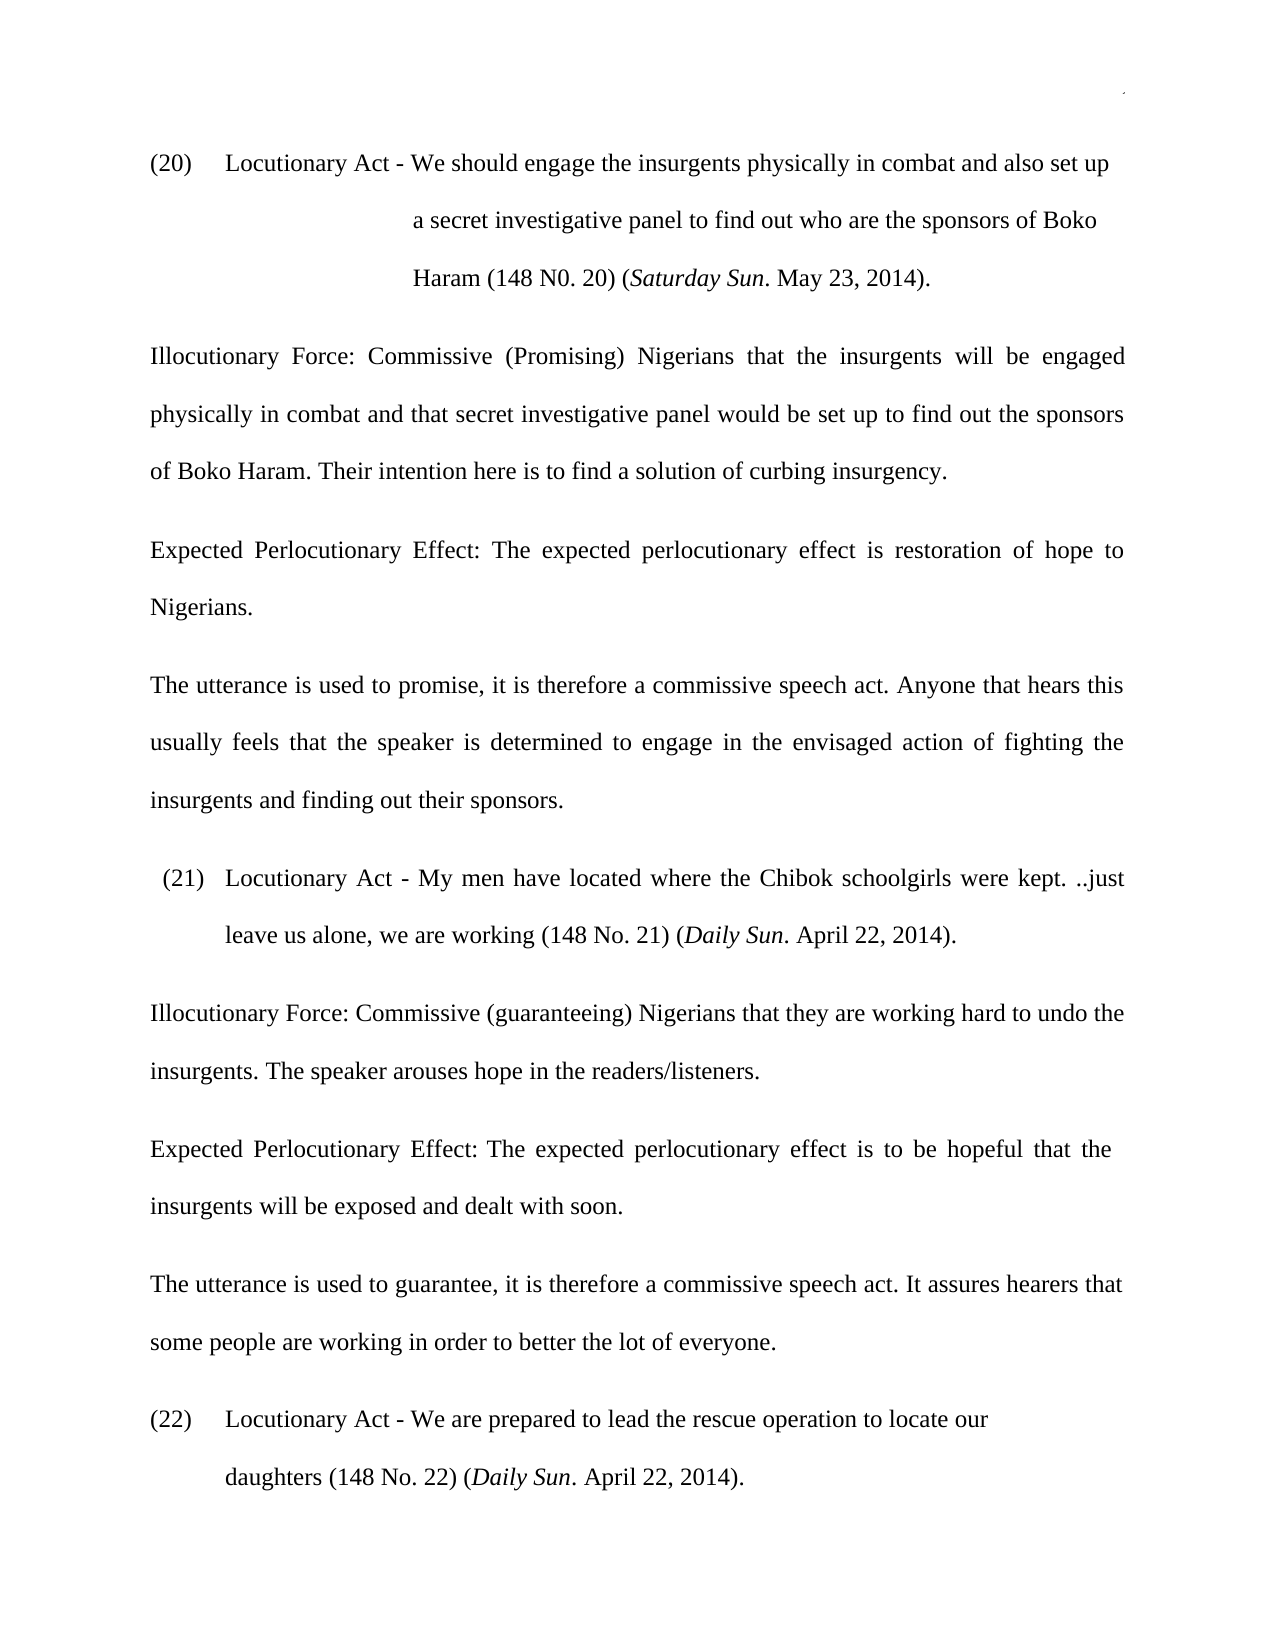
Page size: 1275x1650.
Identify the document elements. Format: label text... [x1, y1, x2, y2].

text The utterance is used to guarantee, it is therefore a commissive speech act. It assures hearers that some people are working in order to better the lot of everyone. [150, 1269, 1124, 1355]
text Illocutionary Force: Commissive (Promising) Nigerians that the insurgents will be engaged physically in combat and that secret investigative panel would be set up to find out the sponsors of Boko Haram. Their intention here is to find a solution of curbing insurgency. [150, 341, 1125, 485]
text Expected Perlocutionary Effect: The expected perlocutionary effect is restoration of hope to Nigerians. [150, 535, 1125, 621]
text Illocutionary Force: Commissive (guaranteeing) Nigerians that they are working hard to undo the insurgents. The speaker arouses hope in the readers/listeners. [150, 998, 1127, 1084]
list Locutionary Act - My men have located where the Chibok schoolgirls were kept. ..just leave us alone, we are working (148 No. 21) (Daily Sun. April 22, 2014). [162, 863, 1125, 949]
text The utterance is used to promise, it is therefore a commissive speech act. Anyone that hears this usually feels that the speaker is determined to engage in the envisaged action of fighting the insurgents and finding out their sponsors. [150, 670, 1125, 814]
list Locutionary Act - We are prepared to lead the rescue operation to locate our daughters (148 No. 22) (Daily Sun. April 22, 2014). [150, 1404, 1091, 1491]
text Expected Perlocutionary Effect: The expected perlocutionary effect is to be hopeful that the insurgents will be exposed and dealt with soon. [150, 1134, 1194, 1220]
list Locutionary Act - We should engage the insurgents physically in combat and also set up a secret investigative panel to find out who are the sponsors of Boko Haram (148 N0. 20) (Saturday Sun. May 23, 2014). [150, 148, 1110, 292]
